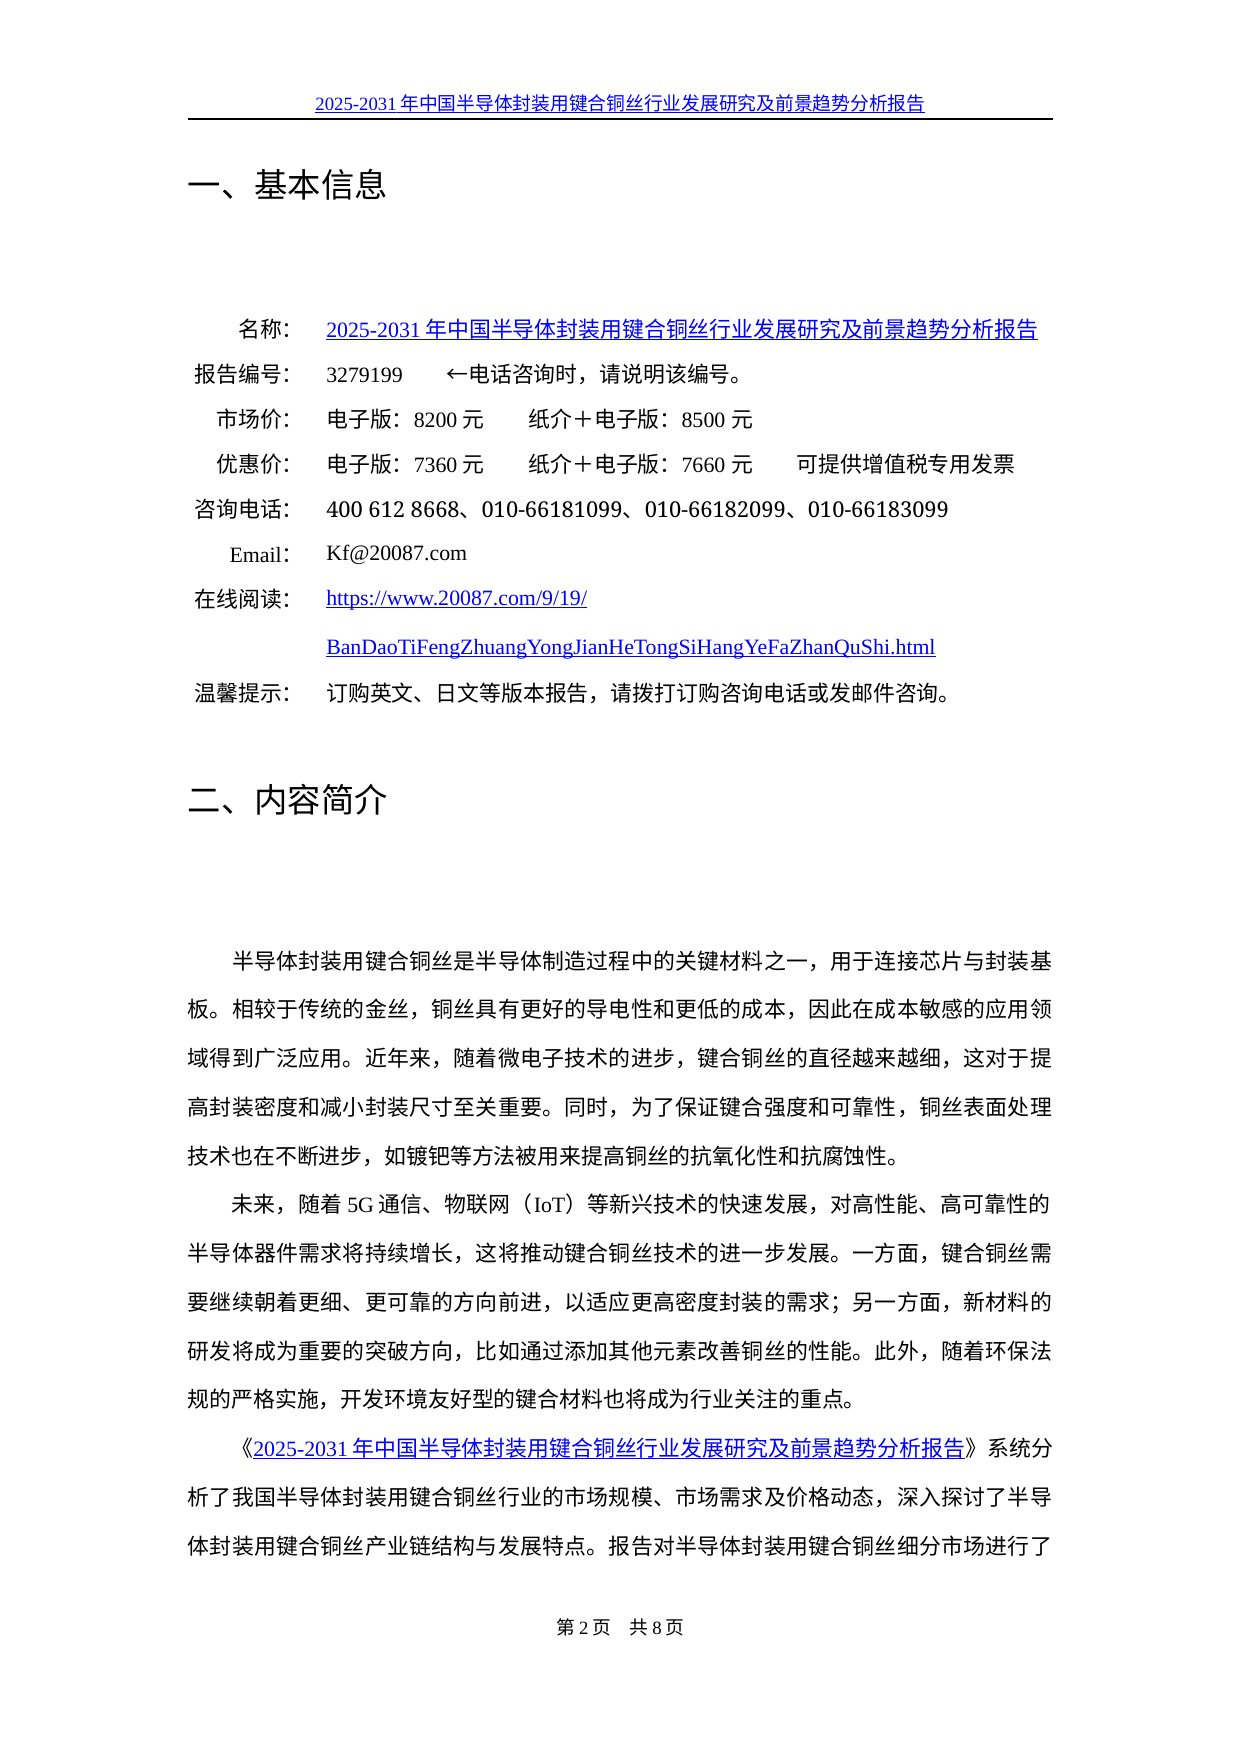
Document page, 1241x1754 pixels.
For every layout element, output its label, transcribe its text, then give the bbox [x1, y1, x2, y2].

table_cell 电子版：8200 元 纸介＋电子版：8500 元 [315, 402, 1073, 447]
table_cell 电子版：7360 元 纸介＋电子版：7660 元 可提供增值税专用发票 [315, 447, 1073, 492]
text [187, 943, 1053, 1561]
table_cell 咨询电话： [167, 492, 315, 537]
table_cell 3279199 ←电话咨询时，请说明该编号。 [315, 357, 1073, 402]
table_cell 400 612 8668、010-66181099、010-66182099、010-66183099 [315, 492, 1073, 537]
table_cell 订购英文、日文等版本报告，请拨打订购咨询电话或发邮件咨询。 [315, 675, 1073, 720]
table_cell Kf@20087.com [315, 537, 1073, 582]
title 二、内容简介 [187, 766, 1053, 831]
table_cell 报告编号： [167, 357, 315, 402]
title 一、基本信息 [187, 150, 1053, 215]
table_header 名称： [167, 312, 315, 357]
table_header 2025-2031年中国半导体封装用键合铜丝行业发展研究及前景趋势分析报告 [315, 312, 1073, 357]
table_cell 优惠价： [167, 447, 315, 492]
table_cell Email： [167, 537, 315, 582]
table_cell [315, 582, 1073, 675]
table_cell 市场价： [167, 402, 315, 447]
table_cell 温馨提示： [167, 675, 315, 720]
table_cell 在线阅读： [167, 582, 315, 675]
